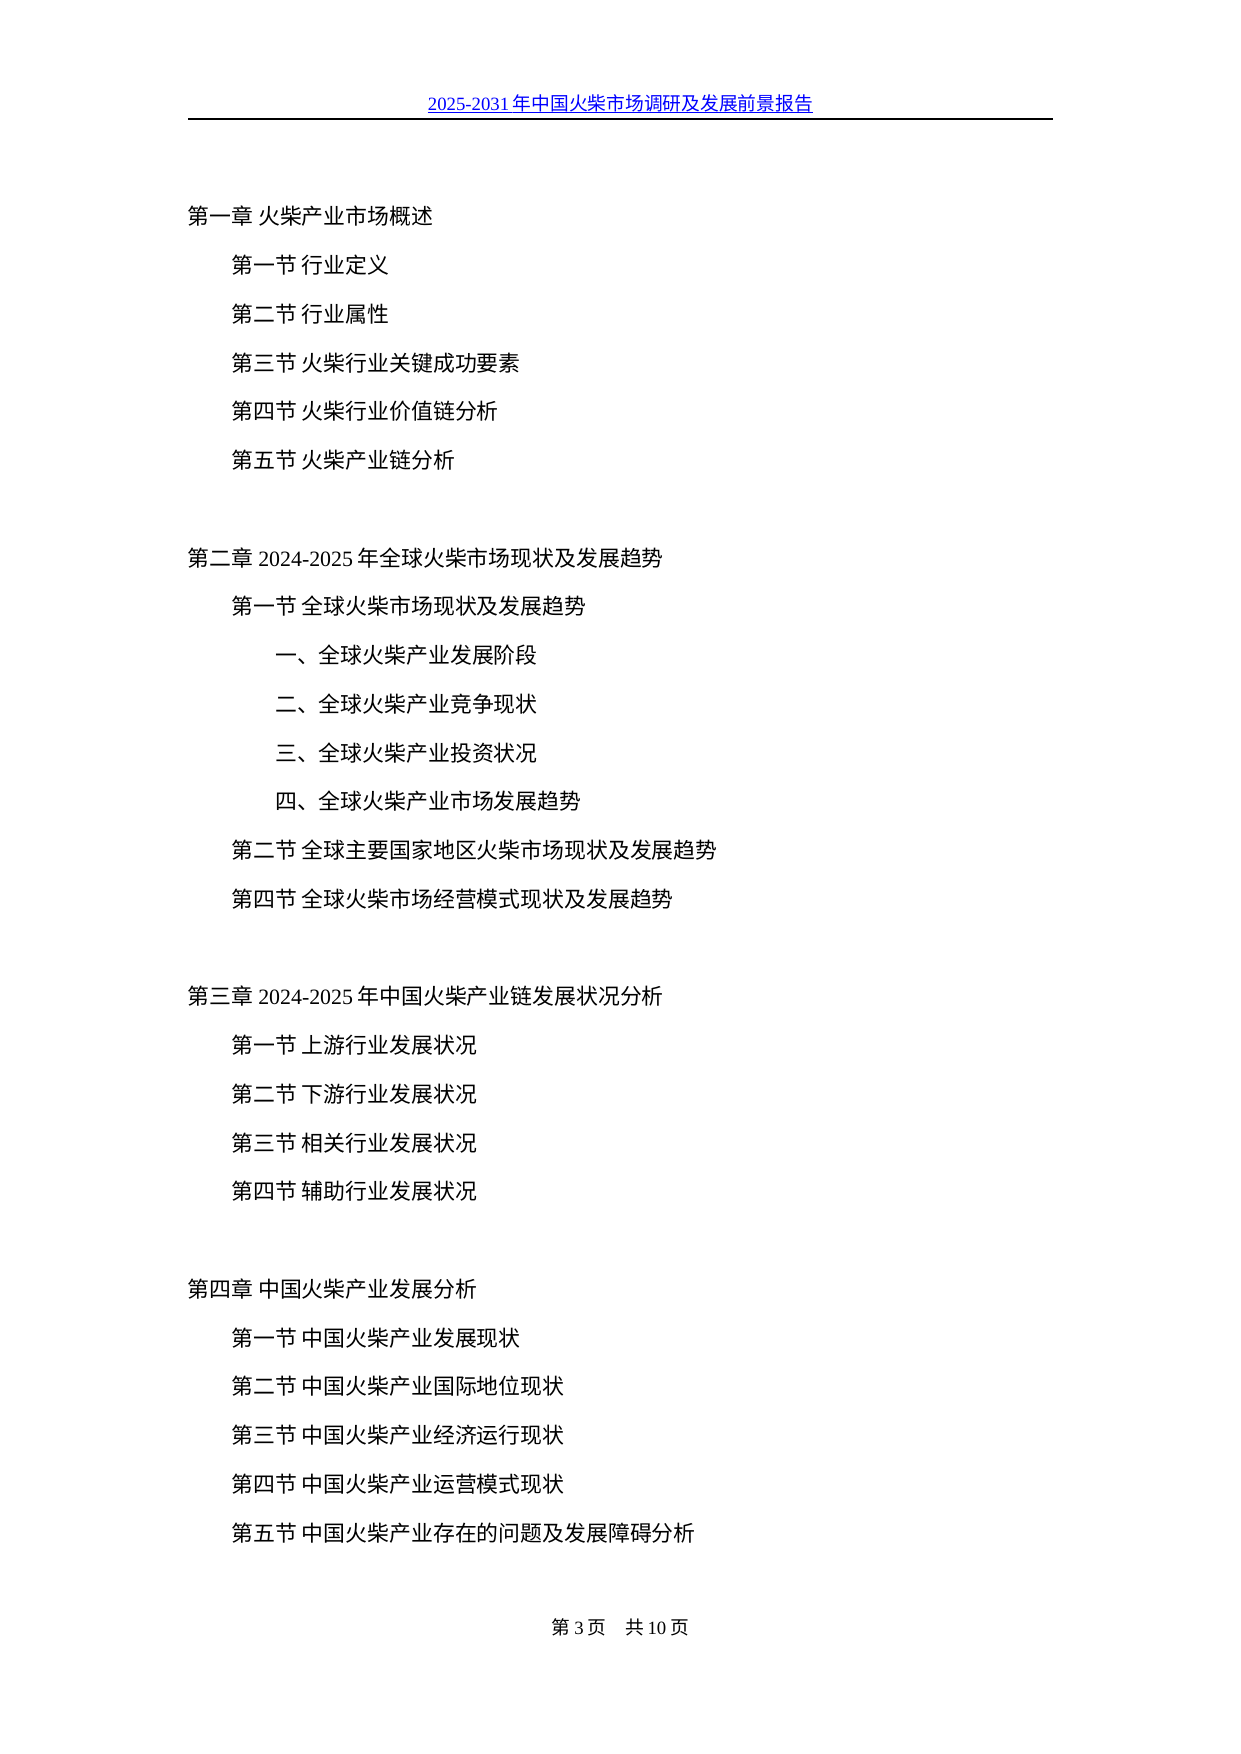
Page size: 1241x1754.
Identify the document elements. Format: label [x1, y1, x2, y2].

text [187, 150, 1053, 1548]
